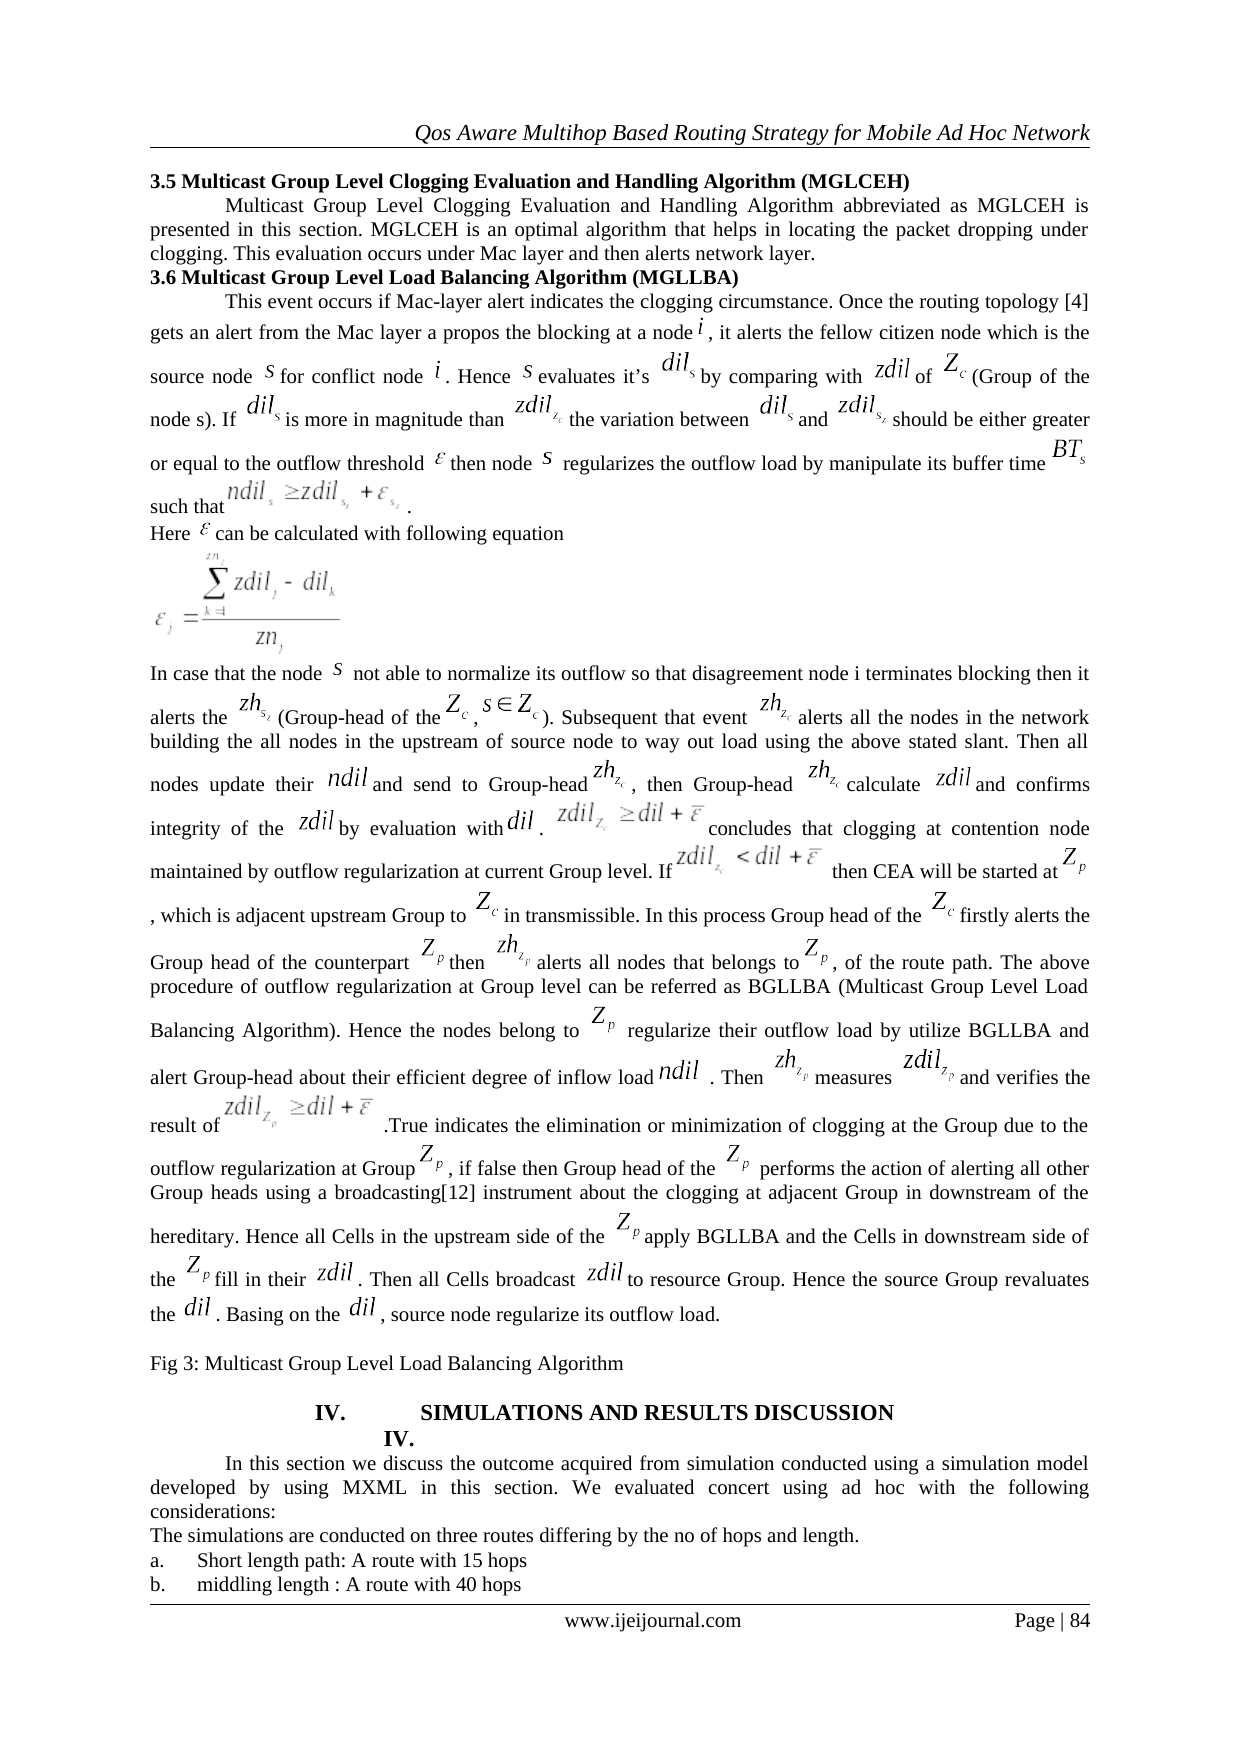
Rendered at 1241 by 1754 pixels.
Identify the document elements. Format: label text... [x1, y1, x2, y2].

text Multicast Group Level Clogging Evaluation and Handling Algorithm abbreviated as MGLCEH is presented in this section. MGLCEH is an optimal algorithm that helps in locating the packet dropping under clogging. This evaluation occurs under Mac layer and then alerts network layer. [150, 193, 1090, 265]
text This event occurs if Mac-layer alert indicates the clogging circumstance. Once the routing topology [4] gets an alert from the Mac layer a propos the blocking at a node, it alerts the fellow citizen node which is the source node for conflict node . Hence evaluates it’s by comparing with of (Group of the node s). If is more in magnitude than the variation between and should be either greater or equal to the outflow threshold then node regularizes the outflow load by manipulate its buffer time such that. [150, 289, 1090, 518]
text The simulations are conducted on three routes differing by the no of hops and length. [150, 1523, 1090, 1547]
text In case that the node not able to normalize its outflow so that disagreement node i terminates blocking then it alerts the (Group-head of the,). Subsequent that event alerts all the nodes in the network building the all nodes in the upstream of source node to way out load using the above stated slant. Then all nodes update their and send to Group-head, then Group-head calculate and confirms integrity of the by evaluation with. concludes that clogging at contention node maintained by outflow regularization at current Group level. If then CEA will be started at, which is adjacent upstream Group to in transmissible. In this process Group head of the firstly alerts the Group head of the counterpart then alerts all nodes that belongs to, of the route path. The above procedure of outflow regularization at Group level can be referred as BGLLBA (Multicast Group Level Load Balancing Algorithm). Hence the nodes belong to regularize their outflow load by utilize BGLLBA and alert Group-head about their efficient degree of inflow load . Then measures and verifies the result of .True indicates the elimination or minimization of clogging at the Group due to the outflow regularization at Group, if false then Group head of the performs the action of alerting all other Group heads using a broadcasting[12] instrument about the clogging at adjacent Group in downstream of the hereditary. Hence all Cells in the upstream side of the apply BGLLBA and the Cells in downstream side of the fill in their . Then all Cells broadcast to resource Group. Hence the source Group revaluates the . Basing on the , source node regularize its outflow load. [150, 658, 1090, 1326]
text 3.5 Multicast Group Level Clogging Evaluation and Handling Algorithm (MGLCEH) [150, 169, 1090, 193]
text Here can be calculated with following equation [150, 518, 1090, 545]
list IV. SIMULATIONS AND RESULTS DISCUSSION [150, 1398, 1090, 1451]
list Short length path: A route with 15 hops [150, 1547, 1090, 1572]
text Fig 3: Multicast Group Level Load Balancing Algorithm [150, 1350, 1090, 1374]
subtitle 3.6 Multicast Group Level Load Balancing Algorithm (MGLLBA) [150, 265, 1090, 289]
text In this section we discuss the outcome acquired from simulation conducted using a simulation model developed by using MXML in this section. We evaluated concert using ad hoc with the following considerations: [150, 1451, 1090, 1523]
list middling length : A route with 40 hops [150, 1572, 1090, 1596]
